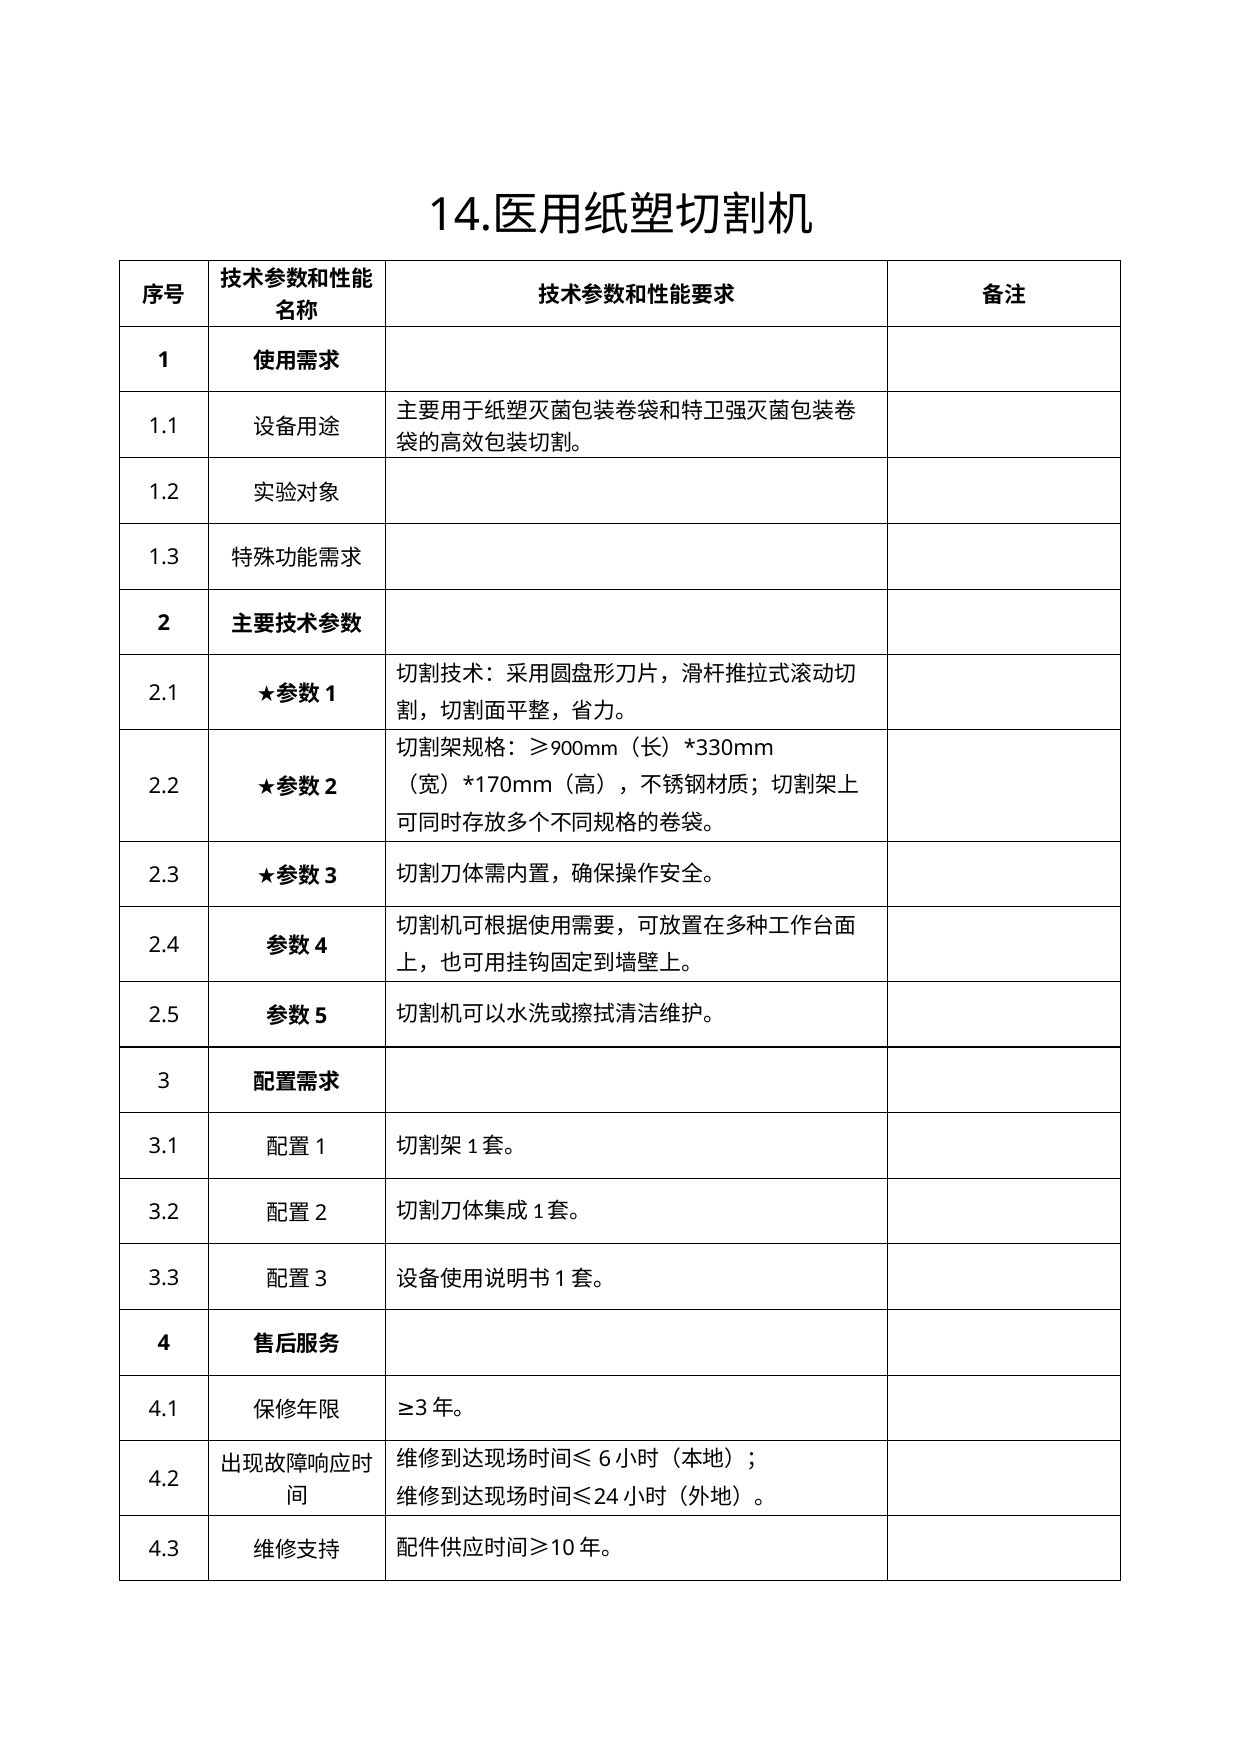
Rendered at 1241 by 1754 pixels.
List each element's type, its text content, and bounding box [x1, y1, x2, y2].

table_cell [888, 458, 1120, 523]
table_cell 2.5 [120, 982, 208, 1046]
table_cell [888, 524, 1120, 588]
table_header 备注 [888, 261, 1120, 326]
table_cell ★参数3 [209, 842, 385, 906]
table_cell 出现故障响应时间 [209, 1441, 385, 1515]
table_cell 切割机可以水洗或擦拭清洁维护。 [386, 982, 887, 1046]
table_cell 实验对象 [209, 458, 385, 523]
table_cell [888, 1179, 1120, 1243]
table_cell 保修年限 [209, 1376, 385, 1440]
table_cell [888, 1113, 1120, 1178]
table_cell 4.1 [120, 1376, 208, 1440]
table_cell [888, 1048, 1120, 1112]
table_cell [888, 1376, 1120, 1440]
table_cell 1.3 [120, 524, 208, 588]
table_cell 切割刀体集成1套。 [386, 1179, 887, 1243]
table_cell 使用需求 [209, 327, 385, 391]
table_cell 2.4 [120, 907, 208, 981]
table_cell 特殊功能需求 [209, 524, 385, 588]
table_cell [386, 1048, 887, 1112]
text 14.医用纸塑切割机 [187, 162, 1053, 259]
table_cell 3 [120, 1048, 208, 1112]
table_cell [888, 590, 1120, 654]
table_cell 配置1 [209, 1113, 385, 1178]
table_cell 主要用于纸塑灭菌包装卷袋和特卫强灭菌包装卷袋的高效包装切割。 [386, 392, 887, 457]
table_cell 切割技术：采用圆盘形刀片，滑杆推拉式滚动切割，切割面平整，省力。 [386, 655, 887, 729]
table_cell [888, 392, 1120, 457]
table_cell [386, 524, 887, 588]
table_cell 参数4 [209, 907, 385, 981]
table_cell [888, 1244, 1120, 1309]
table_cell [386, 590, 887, 654]
table_cell 配置2 [209, 1179, 385, 1243]
table_cell 主要技术参数 [209, 590, 385, 654]
table_cell [386, 1310, 887, 1374]
table_cell ★参数2 [209, 730, 385, 841]
table_cell [888, 655, 1120, 729]
table_cell 参数5 [209, 982, 385, 1046]
table_cell 2 [120, 590, 208, 654]
table_cell 设备用途 [209, 392, 385, 457]
table_header 技术参数和性能要求 [386, 261, 887, 326]
table_cell ≥3年。 [386, 1376, 887, 1440]
table_cell 1 [120, 327, 208, 391]
table_cell 2.3 [120, 842, 208, 906]
table_cell 3.2 [120, 1179, 208, 1243]
table_cell ★参数1 [209, 655, 385, 729]
table_cell [386, 327, 887, 391]
table_cell 1.1 [120, 392, 208, 457]
table_cell [888, 1441, 1120, 1515]
table_cell 设备使用说明书1套。 [386, 1244, 887, 1309]
table_cell 切割刀体需内置，确保操作安全。 [386, 842, 887, 906]
table_cell 3.3 [120, 1244, 208, 1309]
table_cell [888, 1310, 1120, 1374]
table_cell 切割架规格：≥900mm（长）*330mm（宽）*170mm（高），不锈钢材质；切割架上可同时存放多个不同规格的卷袋。 [386, 730, 887, 841]
table_cell 4.2 [120, 1441, 208, 1515]
table_cell [888, 730, 1120, 841]
table_cell [888, 327, 1120, 391]
table_cell 4 [120, 1310, 208, 1374]
table_cell [888, 982, 1120, 1046]
table_cell [888, 842, 1120, 906]
table_cell 2.1 [120, 655, 208, 729]
table_cell 配件供应时间≥10年。 [386, 1516, 887, 1580]
table_cell [888, 1516, 1120, 1580]
table_header 序号 [120, 261, 208, 326]
table_cell 维修支持 [209, 1516, 385, 1580]
table_cell 3.1 [120, 1113, 208, 1178]
table_cell 1.2 [120, 458, 208, 523]
table_cell 4.3 [120, 1516, 208, 1580]
table_cell 2.2 [120, 730, 208, 841]
table_cell [888, 907, 1120, 981]
table_cell 切割架1套。 [386, 1113, 887, 1178]
table_cell 售后服务 [209, 1310, 385, 1374]
table_cell 切割机可根据使用需要，可放置在多种工作台面上，也可用挂钩固定到墙壁上。 [386, 907, 887, 981]
table_cell 维修到达现场时间≤ 6小时（本地）； 维修到达现场时间≤24小时（外地）。 [386, 1441, 887, 1515]
table_header 技术参数和性能名称 [209, 261, 385, 326]
table_cell 配置需求 [209, 1048, 385, 1112]
table_cell 配置3 [209, 1244, 385, 1309]
table_cell [386, 458, 887, 523]
